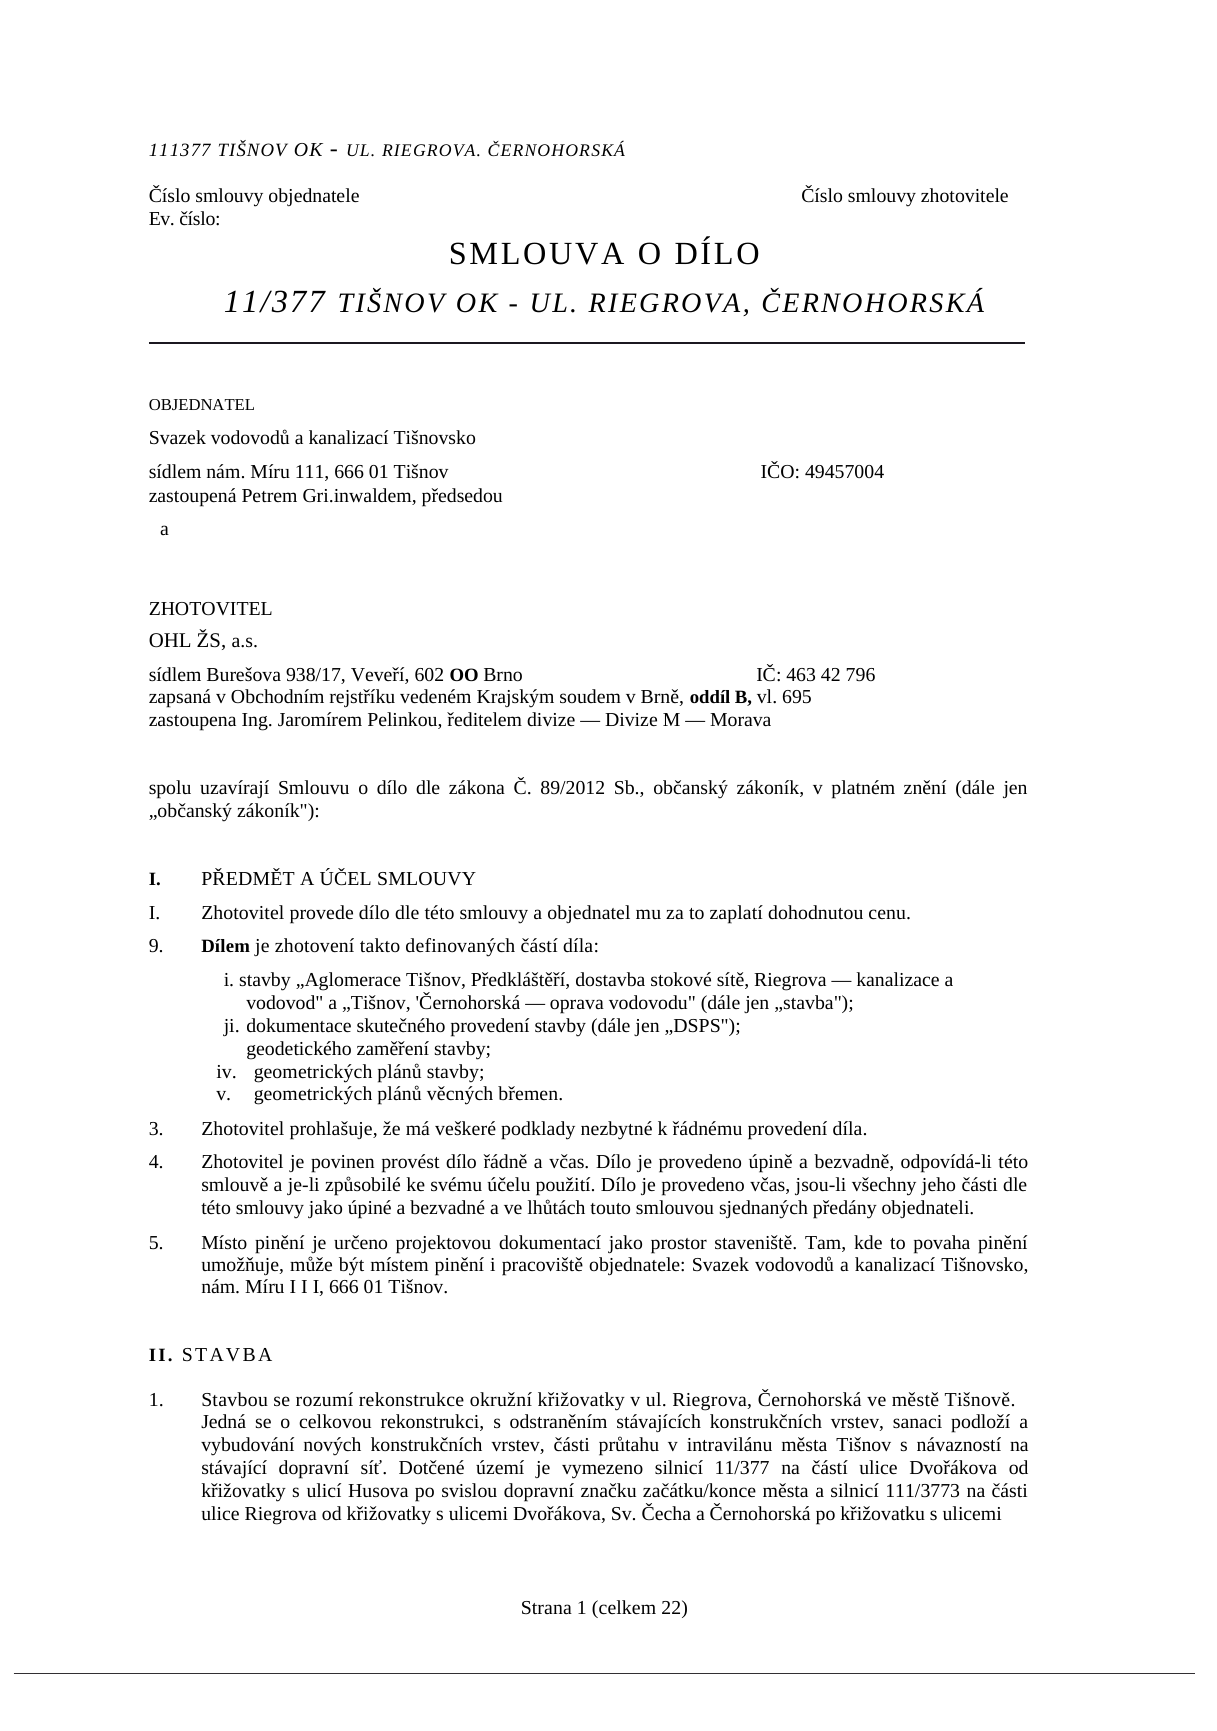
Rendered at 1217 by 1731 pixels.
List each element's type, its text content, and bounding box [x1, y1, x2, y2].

list Zhotovitel prohlašuje, že má veškeré podklady nezbytné k řádnému provedení díla. [148, 1117, 1195, 1140]
list Místo pinění je určeno projektovou dokumentací jako prostor staveniště. Tam, kde to povaha pinění umožňuje, může být místem pinění i pracoviště objednatele: Svazek vodovodů a kanalizací Tišnovsko, nám. Míru I I I, 666 01 Tišnov. [148, 1232, 1030, 1298]
text I. Zhotovitel provede dílo dle této smlouvy a objednatel mu za to zaplatí dohodnutou cenu. [148, 901, 1195, 924]
list Zhotovitel je povinen provést dílo řádně a včas. Dílo je provedeno úpině a bezvadně, odpovídá-li této smlouvě a je-li způsobilé ke svému účelu použití. Dílo je provedeno včas, jsou-li všechny jeho části dle této smlouvy jako úpiné a bezvadné a ve lhůtách touto smlouvou sjednaných předány objednateli. [148, 1151, 1030, 1219]
table_header OBJEDNATEL Svazek vodovodů a kanalizací Tišnovsko sídlem nám. Míru 111, 666 01 Tišnov zastoupená Petrem Gri.inwaldem, předsedou a [14, 395, 632, 540]
text sídlem Burešova 938/17, Veveří, 602 OO Brno IČ: 463 42 796 [148, 663, 1195, 686]
text zapsaná v Obchodním rejstříku vedeném Krajským soudem v Brně, oddíl B, vl. 695 zastoupena Ing. Jaromírem Pelinkou, ředitelem divize — Divize M — Morava [148, 686, 835, 731]
text II. STAVBA [148, 1343, 1195, 1366]
text Číslo smlouvy objednatele Číslo smlouvy zhotovitele [148, 183, 1195, 207]
text Jedná se o celkovou rekonstrukci, s odstraněním stávajících konstrukčních vrstev, sanaci podloží a vybudování nových konstrukčních vrstev, části průtahu v intravilánu města Tišnov s návazností na stávající dopravní síť. Dotčené území je vymezeno silnicí 11/377 na částí ulice Dvořákova od křižovatky s ulicí Husova po svislou dopravní značku začátku/konce města a silnicí 111/3773 na části ulice Riegrova od křižovatky s ulicemi Dvořákova, Sv. Čecha a Černohorská po křižovatku s ulicemi [201, 1411, 1030, 1525]
text I. PŘEDMĚT A ÚČEL SMLOUVY [148, 867, 1195, 889]
text spolu uzavírají Smlouvu o dílo dle zákona Č. 89/2012 Sb., občanský zákoník, v platném znění (dále jen „občanský zákoník"): [148, 776, 1030, 822]
list geometrických plánů stavby; [216, 1060, 1195, 1083]
text ZHOTOVITEL OHL ŽS, a.s. [148, 589, 280, 654]
list geometrických plánů věcných břemen. [216, 1083, 1195, 1105]
text 111377 TIŠNOV OK - UL. RIEGROVA. ČERNOHORSKÁ [148, 132, 1195, 162]
text 9. Dílem je zhotovení takto definovaných částí díla: [148, 934, 1195, 957]
text Ev. číslo: [148, 208, 1195, 230]
text Strana 1 (celkem 22) [13, 1596, 1195, 1619]
text 1. Stavbou se rozumí rekonstrukce okružní křižovatky v ul. Riegrova, Černohorská ve městě Tišnově. [148, 1388, 1195, 1411]
text 11/377 TIŠNOV OK - UL. RIEGROVA, ČERNOHORSKÁ [13, 279, 1195, 321]
text SMLOUVA O DÍLO [13, 231, 1195, 273]
text ji. dokumentace skutečného provedení stavby (dále jen „DSPS"); geodetického zaměření stavby; [223, 1015, 760, 1060]
table_header IČO: 49457004 [633, 395, 1195, 540]
text i. stavby „Aglomerace Tišnov, Předkláštěří, dostavba stokové sítě, Riegrova — kanalizace a vodovod" a „Tišnov, 'Černohorská — oprava vodovodu" (dále jen „stavba"); [223, 968, 1030, 1014]
